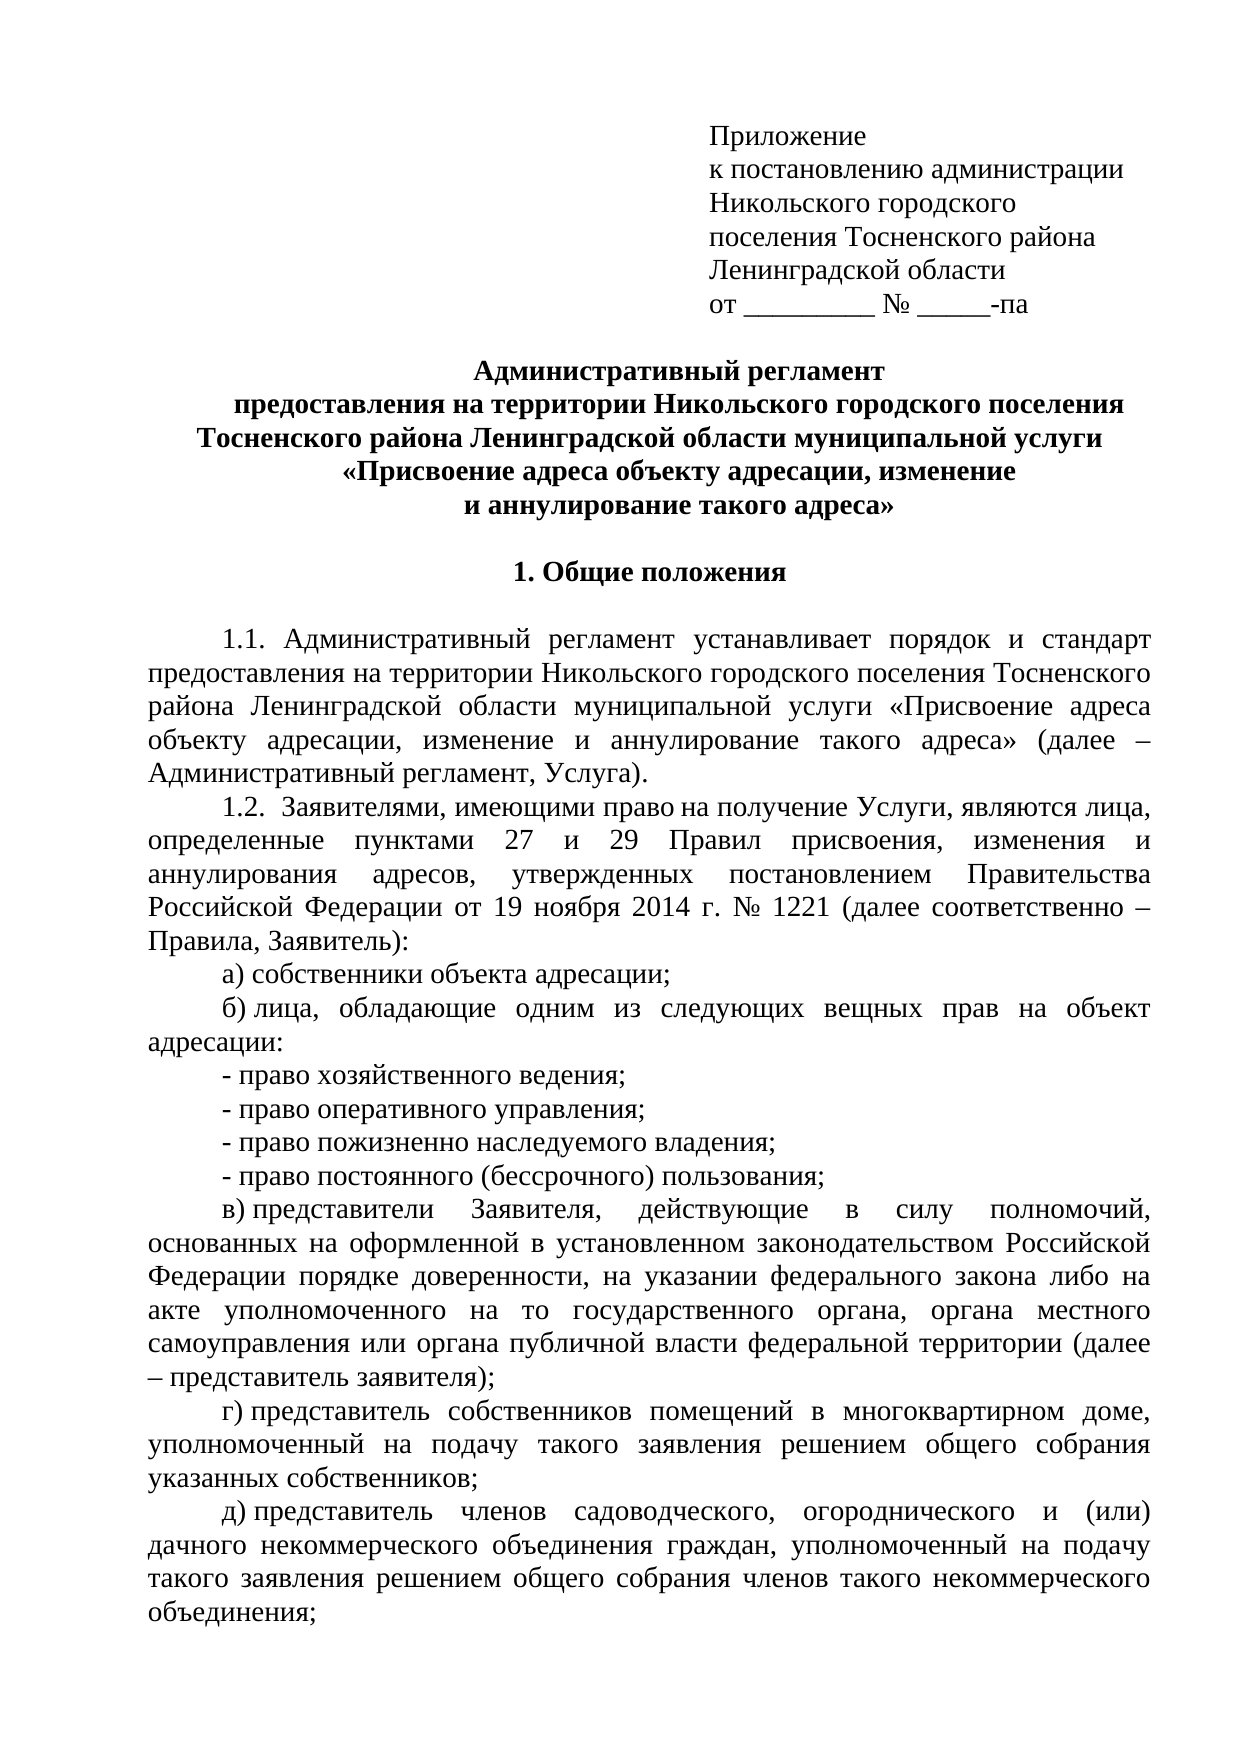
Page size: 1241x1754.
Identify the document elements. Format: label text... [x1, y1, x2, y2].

text - право пожизненно наследуемого владения; [148, 1124, 1152, 1158]
text - право оперативного управления; [148, 1091, 1152, 1124]
text 1. Общие положения [148, 554, 1152, 588]
text - право хозяйственного ведения; [148, 1057, 1152, 1091]
text предоставления на территории Никольского городского поселения Тосненского района Ленинградской области муниципальной услуги [148, 386, 1152, 453]
text а) собственники объекта адресации; [148, 957, 1152, 990]
text 1.1. Административный регламент устанавливает порядок и стандарт предоставления на территории Никольского городского поселения Тосненского района Ленинградской области муниципальной услуги «Присвоение адреса объекту адресации, изменение и аннулирование такого адреса» (далее – Административный регламент, Услуга). [148, 621, 1152, 789]
text от _________ № _____-па [709, 286, 1152, 319]
text 1.2. Заявителями, имеющими право на получение Услуги, являются лица, определенные пунктами 27 и 29 Правил присвоения, изменения и аннулирования адресов, утвержденных постановлением Правительства Российской Федерации от 19 ноября 2014 г. № 1221 (далее соответственно – Правила, Заявитель): [148, 789, 1152, 957]
text д) представитель членов садоводческого, огороднического и (или) дачного некоммерческого объединения граждан, уполномоченный на подачу такого заявления решением общего собрания членов такого некоммерческого объединения; [148, 1493, 1152, 1627]
text к постановлению администрации Никольского городского поселения Тосненского района [709, 152, 1152, 252]
text Ленинградской области [709, 252, 1152, 286]
text Административный регламент [148, 353, 1152, 386]
text Приложение [709, 118, 1152, 152]
text - право постоянного (бессрочного) пользования; [148, 1158, 1152, 1191]
text г) представитель собственников помещений в многоквартирном доме, уполномоченный на подачу такого заявления решением общего собрания указанных собственников; [148, 1393, 1152, 1493]
text в) представители Заявителя, действующие в силу полномочий, основанных на оформленной в установленном законодательством Российской Федерации порядке доверенности, на указании федерального закона либо на акте уполномоченного на то государственного органа, органа местного самоуправления или органа публичной власти федеральной территории (далее – представитель заявителя); [148, 1191, 1152, 1393]
text б) лица, обладающие одним из следующих вещных прав на объект адресации: [148, 990, 1152, 1057]
text «Присвоение адреса объекту адресации, изменение [148, 453, 1152, 487]
text и аннулирование такого адреса» [148, 487, 1152, 521]
